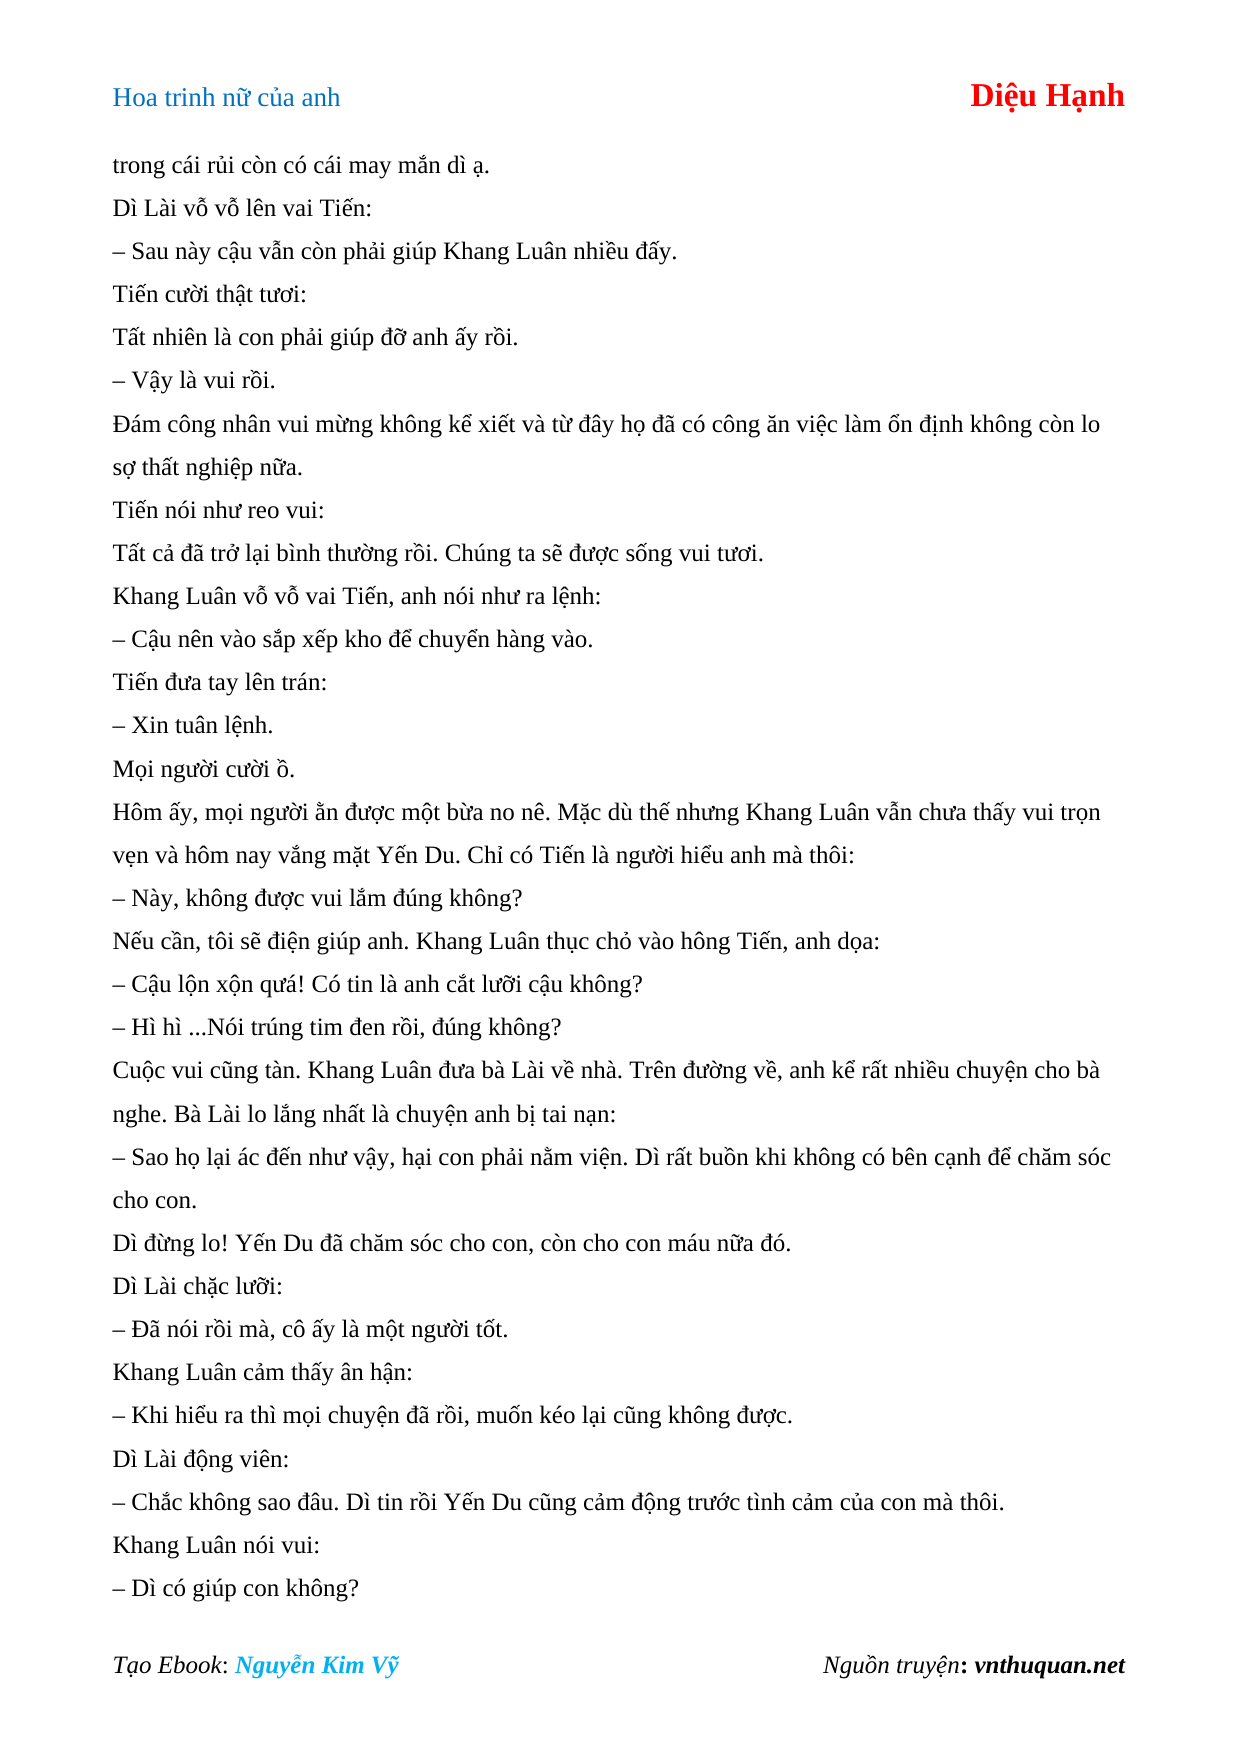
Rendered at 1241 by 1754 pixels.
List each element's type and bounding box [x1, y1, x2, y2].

text [112, 150, 1128, 1602]
